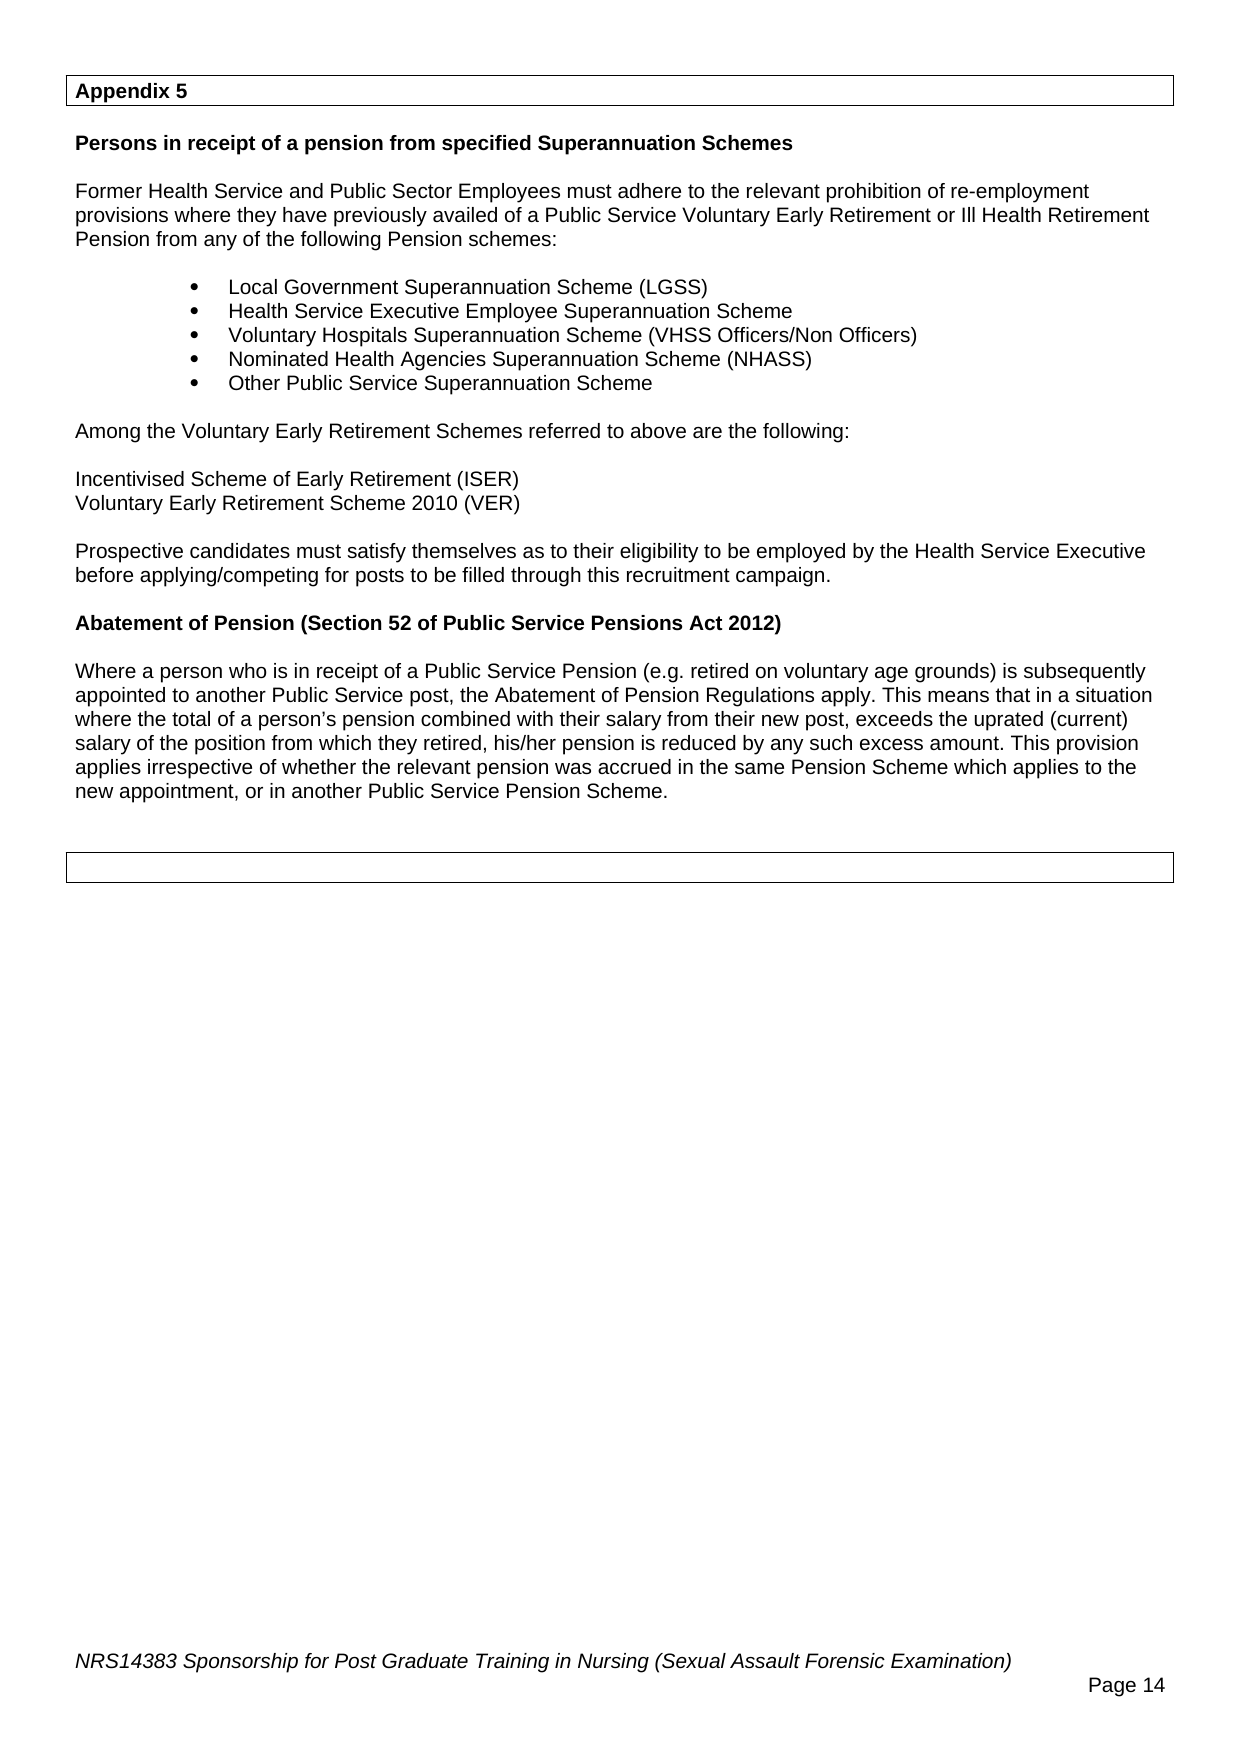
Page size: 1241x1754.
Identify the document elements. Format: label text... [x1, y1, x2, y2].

list Other Public Service Superannuation Scheme [191, 371, 1165, 395]
text Among the Voluntary Early Retirement Schemes referred to above are the following: Incentivised Scheme of Early Retirement (ISER) Voluntary Early Retirement Scheme 2010 (VER) [75, 419, 1165, 515]
list Local Government Superannuation Scheme (LGSS) [191, 275, 1165, 299]
list Voluntary Hospitals Superannuation Scheme (VHSS Officers/Non Officers) [191, 323, 1165, 347]
list Nominated Health Agencies Superannuation Scheme (NHASS) [191, 347, 1165, 371]
list Health Service Executive Employee Superannuation Scheme [191, 299, 1165, 323]
text Prospective candidates must satisfy themselves as to their eligibility to be employed by the Health Service Executive before applying/competing for posts to be filled through this recruitment campaign. Abatement of Pension (Section 52 of Public Service Pensions Act 2012) Where a person who is in receipt of a Public Service Pension (e.g. retired on voluntary age grounds) is subsequently appointed to another Public Service post, the Abatement of Pension Regulations apply. This means that in a situation where the total of a person’s pension combined with their salary from their new post, exceeds the uprated (current) salary of the position from which they retired, his/her pension is reduced by any such excess amount. This provision applies irrespective of whether the relevant pension was accrued in the same Pension Scheme which applies to the new appointment, or in another Public Service Pension Scheme. [75, 515, 1165, 803]
text Persons in receipt of a pension from specified Superannuation Schemes Former Health Service and Public Sector Employees must adhere to the relevant prohibition of re-employment provisions where they have previously availed of a Public Service Voluntary Early Retirement or Ill Health Retirement Pension from any of the following Pension schemes: [75, 131, 1165, 251]
text Appendix 5 [67, 76, 1173, 105]
